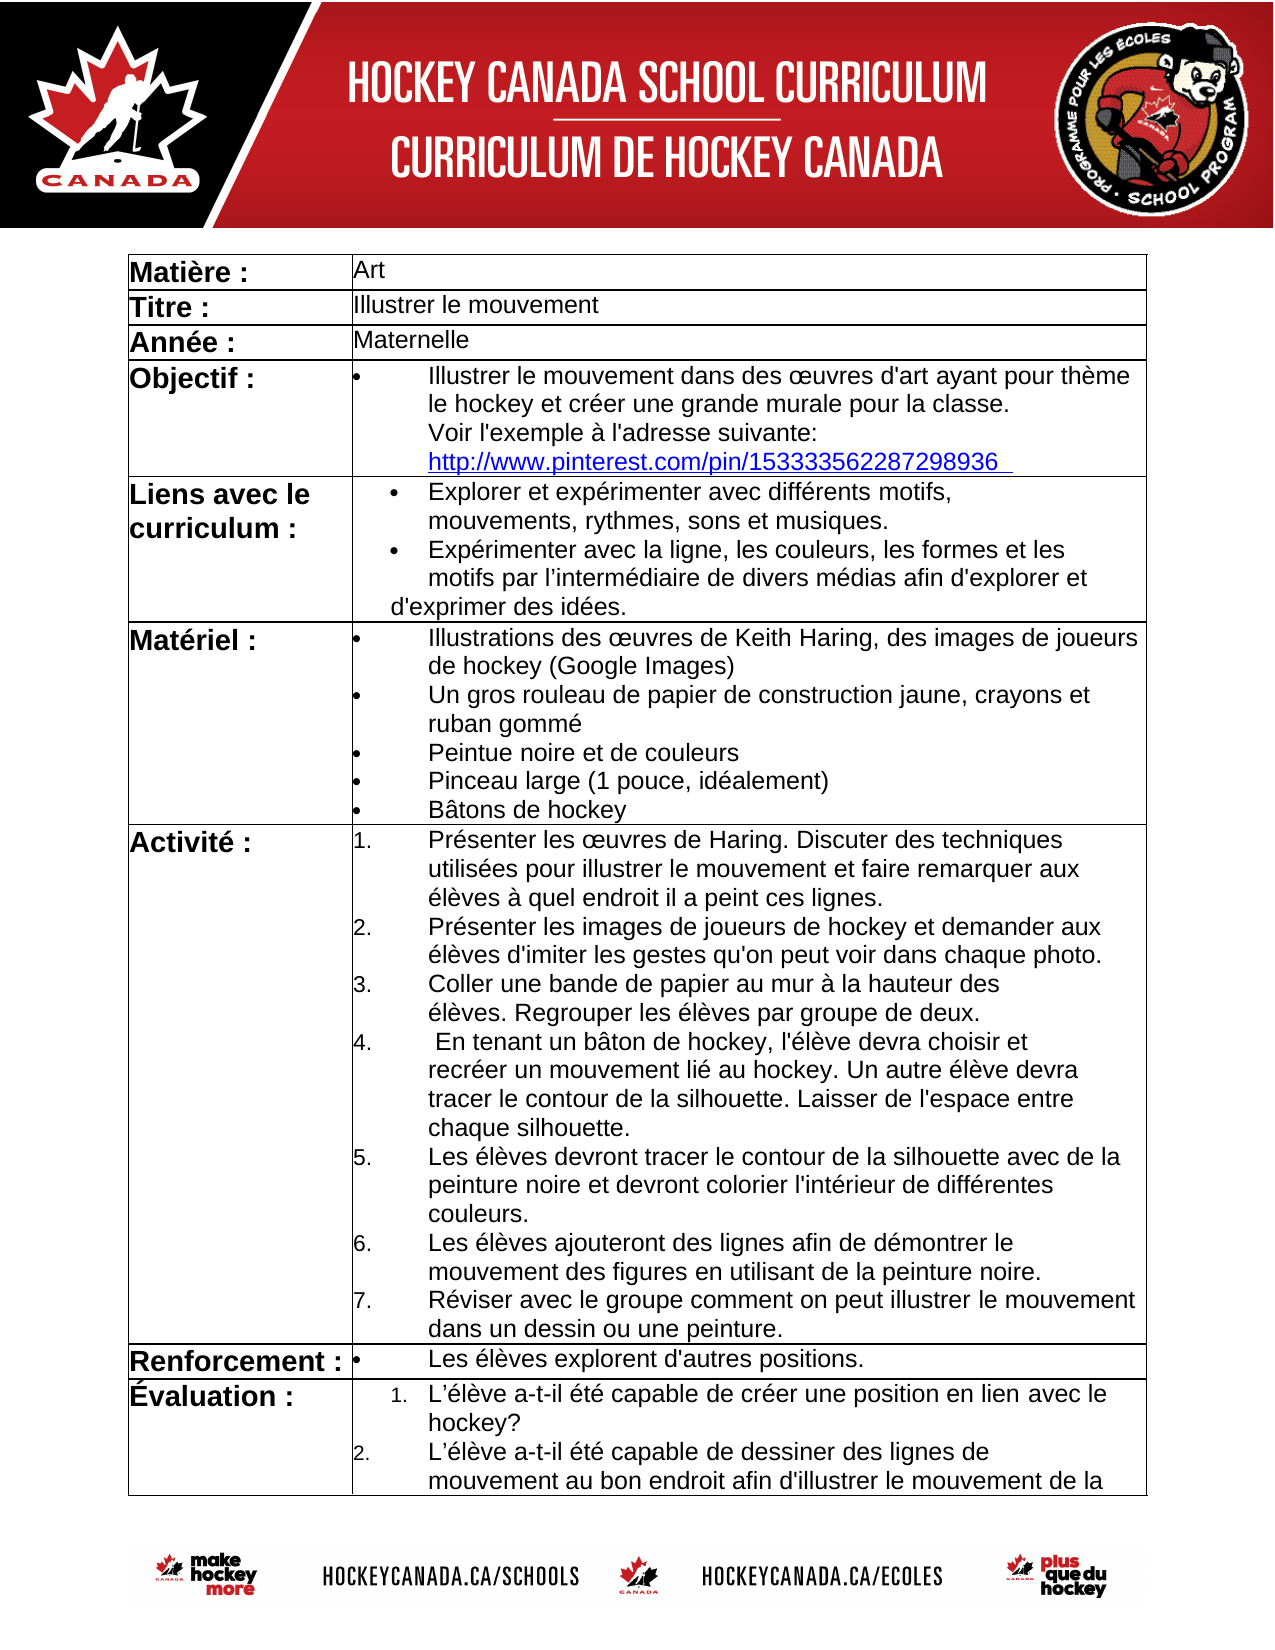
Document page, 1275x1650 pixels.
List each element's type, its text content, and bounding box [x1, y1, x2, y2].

table_cell Année : [129, 326, 352, 359]
table_cell Objectif : [129, 361, 352, 476]
table_cell Explorer et expérimenter avec différents motifs, mouvements, rythmes, sons et musiques. Expérimenter avec la ligne, les couleurs, les formes et les motifs par l’intermédiaire de divers médias afin d'explorer et d'exprimer des idées. [353, 477, 1146, 621]
picture [0, 2, 1274, 228]
table_cell Les élèves explorent d'autres positions. [353, 1345, 1146, 1378]
table_cell Activité : [129, 825, 352, 1343]
table_header Art [353, 255, 1146, 289]
table_cell Illustrer le mouvement [353, 291, 1146, 324]
table_cell Illustrations des œuvres de Keith Haring, des images de joueurs de hockey (Google Images) Un gros rouleau de papier de construction jaune, crayons et ruban gommé Peintue noire et de couleurs Pinceau large (1 pouce, idéalement) Bâtons de hockey [353, 623, 1146, 824]
table_cell Évaluation : [129, 1380, 352, 1494]
table_cell Illustrer le mouvement dans des œuvres d'art ayant pour thème le hockey et créer une grande murale pour la classe. Voir l'exemple à l'adresse suivante: http://www.pinterest.com/pin/153333562287298936 [353, 361, 1146, 476]
table_cell Liens avec le curriculum : [129, 477, 352, 621]
table_cell Maternelle [353, 326, 1146, 359]
table_header Matière : [129, 255, 352, 289]
picture [127, 1545, 1148, 1605]
table_cell Présenter les œuvres de Haring. Discuter des techniques utilisées pour illustrer le mouvement et faire remarquer aux élèves à quel endroit il a peint ces lignes. Présenter les images de joueurs de hockey et demander aux élèves d'imiter les gestes qu'on peut voir dans chaque photo. Coller une bande de papier au mur à la hauteur des élèves. Regrouper les élèves par groupe de deux. En tenant un bâton de hockey, l'élève devra choisir et recréer un mouvement lié au hockey. Un autre élève devra tracer le contour de la silhouette. Laisser de l'espace entre chaque silhouette. Les élèves devront tracer le contour de la silhouette avec de la peinture noire et devront colorier l'intérieur de différentes couleurs. Les élèves ajouteront des lignes afin de démontrer le mouvement des figures en utilisant de la peinture noire. Réviser avec le groupe comment on peut illustrer le mouvement dans un dessin ou une peinture. [353, 825, 1146, 1343]
table_cell Renforcement : [129, 1345, 352, 1378]
table_cell Titre : [129, 291, 352, 324]
table_cell Matériel : [129, 623, 352, 824]
